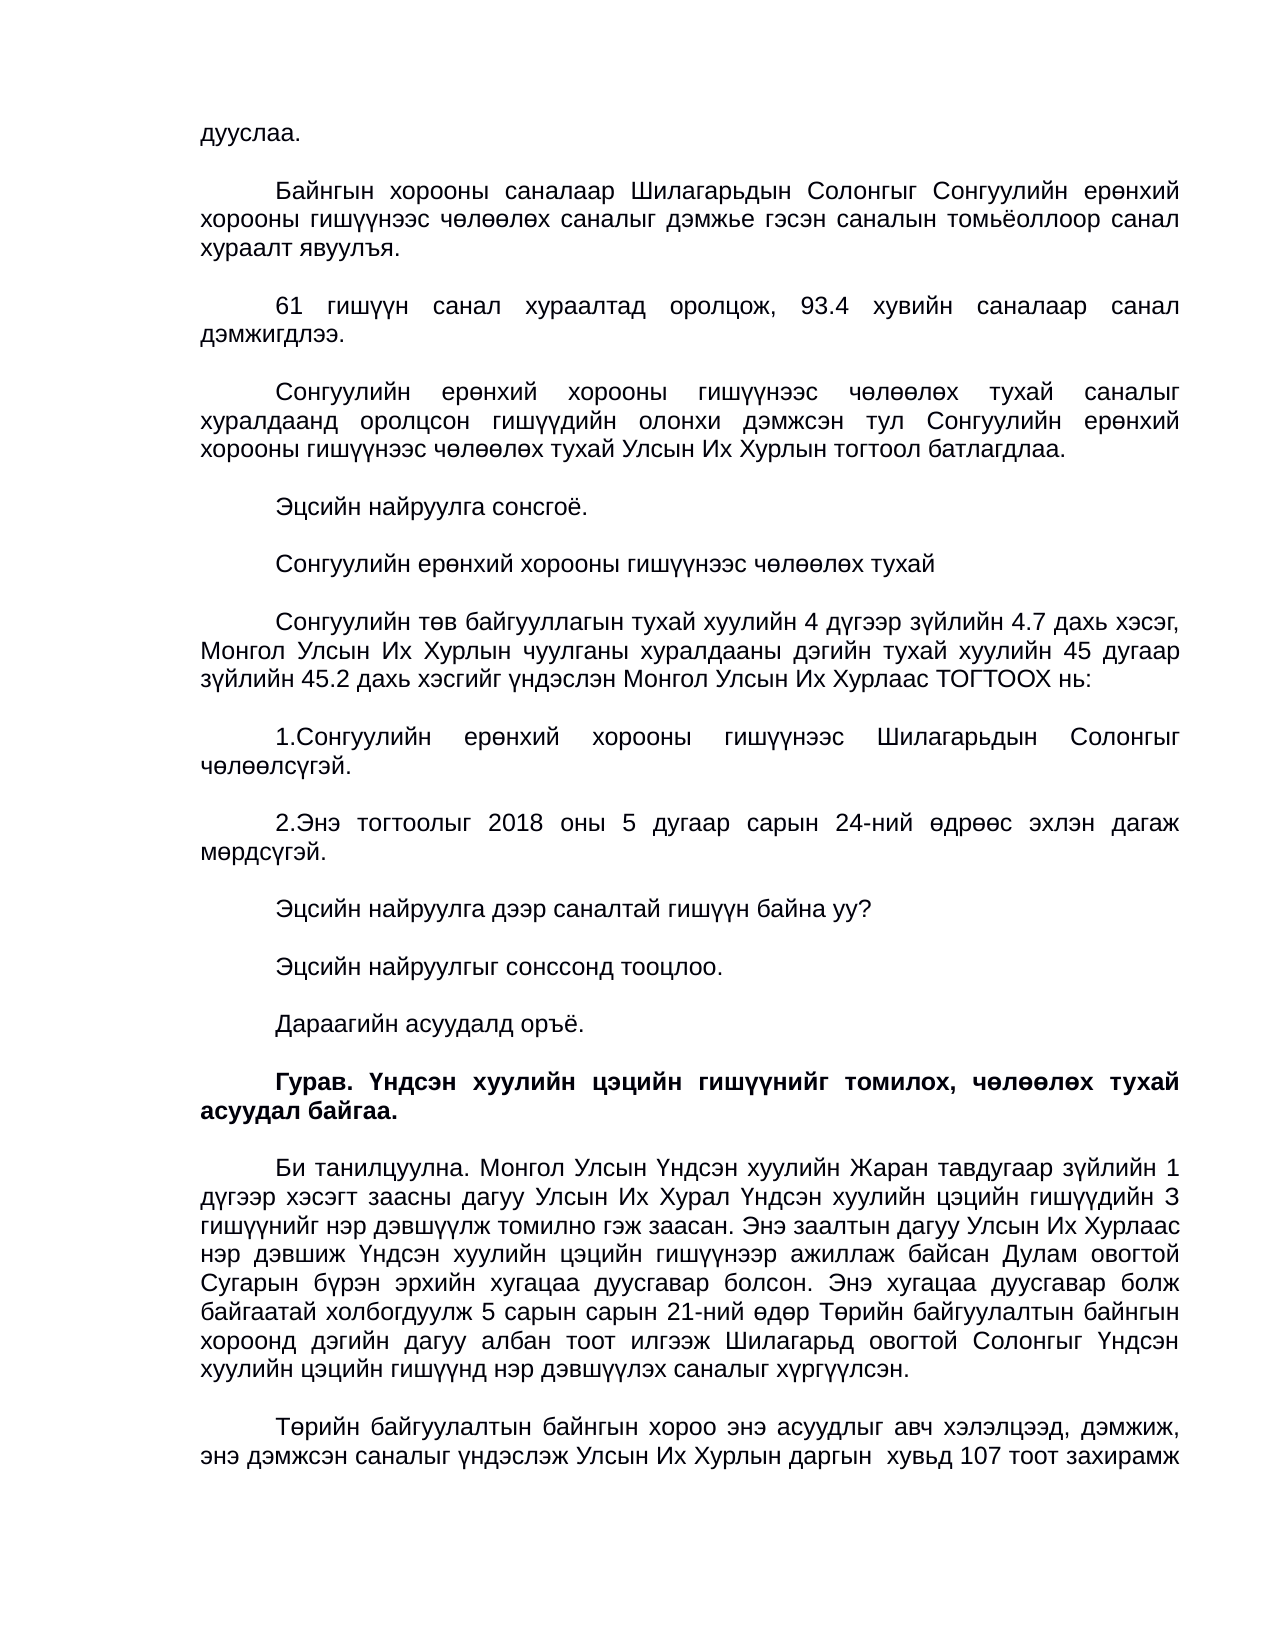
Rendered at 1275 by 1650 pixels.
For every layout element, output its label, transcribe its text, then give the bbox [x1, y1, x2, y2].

text 61 гишүүн санал хураалтад оролцож, 93.4 хувийн саналаар санал дэмжигдлээ. [200, 291, 1181, 348]
text Дараагийн асуудалд оръё. [200, 1009, 1181, 1038]
text 2.Энэ тогтоолыг 2018 оны 5 дугаар сарын 24-ний өдрөөс эхлэн дагаж мөрдсүгэй. [200, 808, 1181, 866]
text Байнгын хорооны саналаар Шилагарьдын Солонгыг Сонгуулийн ерөнхий хорооны гишүүнээс чөлөөлөх саналыг дэмжье гэсэн саналын томьёоллоор санал хураалт явуулъя. [200, 176, 1181, 262]
text 1.Сонгуулийн ерөнхий хорооны гишүүнээс Шилагарьдын Солонгыг чөлөөлсүгэй. [200, 722, 1181, 779]
text Сонгуулийн ерөнхий хорооны гишүүнээс чөлөөлөх тухай саналыг хуралдаанд оролцсон гишүүдийн олонхи дэмжсэн тул Сонгуулийн ерөнхий хорооны гишүүнээс чөлөөлөх тухай Улсын Их Хурлын тогтоол батлагдлаа. [200, 377, 1181, 463]
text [200, 1412, 1181, 1469]
text Би танилцуулна. Монгол Улсын Үндсэн хуулийн Жаран тавдугаар зүйлийн 1 дүгээр хэсэгт заасны дагуу Улсын Их Хурал Үндсэн хуулийн цэцийн гишүүдийн З гишүүнийг нэр дэвшүүлж томилно гэж заасан. Энэ заалтын дагуу Улсын Их Хурлаас нэр дэвшиж Үндсэн хуулийн цэцийн гишүүнээр ажиллаж байсан Дулам овогтой Сугарын бүрэн эрхийн хугацаа дуусгавар болсон. Энэ хугацаа дуусгавар болж байгаатай холбогдуулж 5 сарын сарын 21-ний өдөр Төрийн байгуулалтын байнгын хороонд дэгийн дагуу албан тоот илгээж Шилагарьд овогтой Солонгыг Үндсэн хуулийн цэцийн гишүүнд нэр дэвшүүлэх саналыг хүргүүлсэн. [200, 1153, 1181, 1383]
text Эцсийн найруулга сонсгоё. [200, 492, 1181, 521]
text Эцсийн найруулгыг сонссонд тооцлоо. [200, 952, 1181, 981]
text Эцсийн найруулга дээр саналтай гишүүн байна уу? [200, 894, 1181, 923]
text Сонгуулийн төв байгууллагын тухай хуулийн 4 дүгээр зүйлийн 4.7 дахь хэсэг, Монгол Улсын Их Хурлын чуулганы хуралдааны дэгийн тухай хуулийн 45 дугаар зүйлийн 45.2 дахь хэсгийг үндэслэн Монгол Улсын Их Хурлаас ТОГТООХ нь: [200, 607, 1181, 693]
text Сонгуулийн ерөнхий хорооны гишүүнээс чөлөөлөх тухай [200, 549, 1181, 578]
text Гурав. Үндсэн хуулийн цэцийн гишүүнийг томилох, чөлөөлөх тухай асуудал байгаа. [200, 1067, 1181, 1124]
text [200, 118, 1181, 147]
